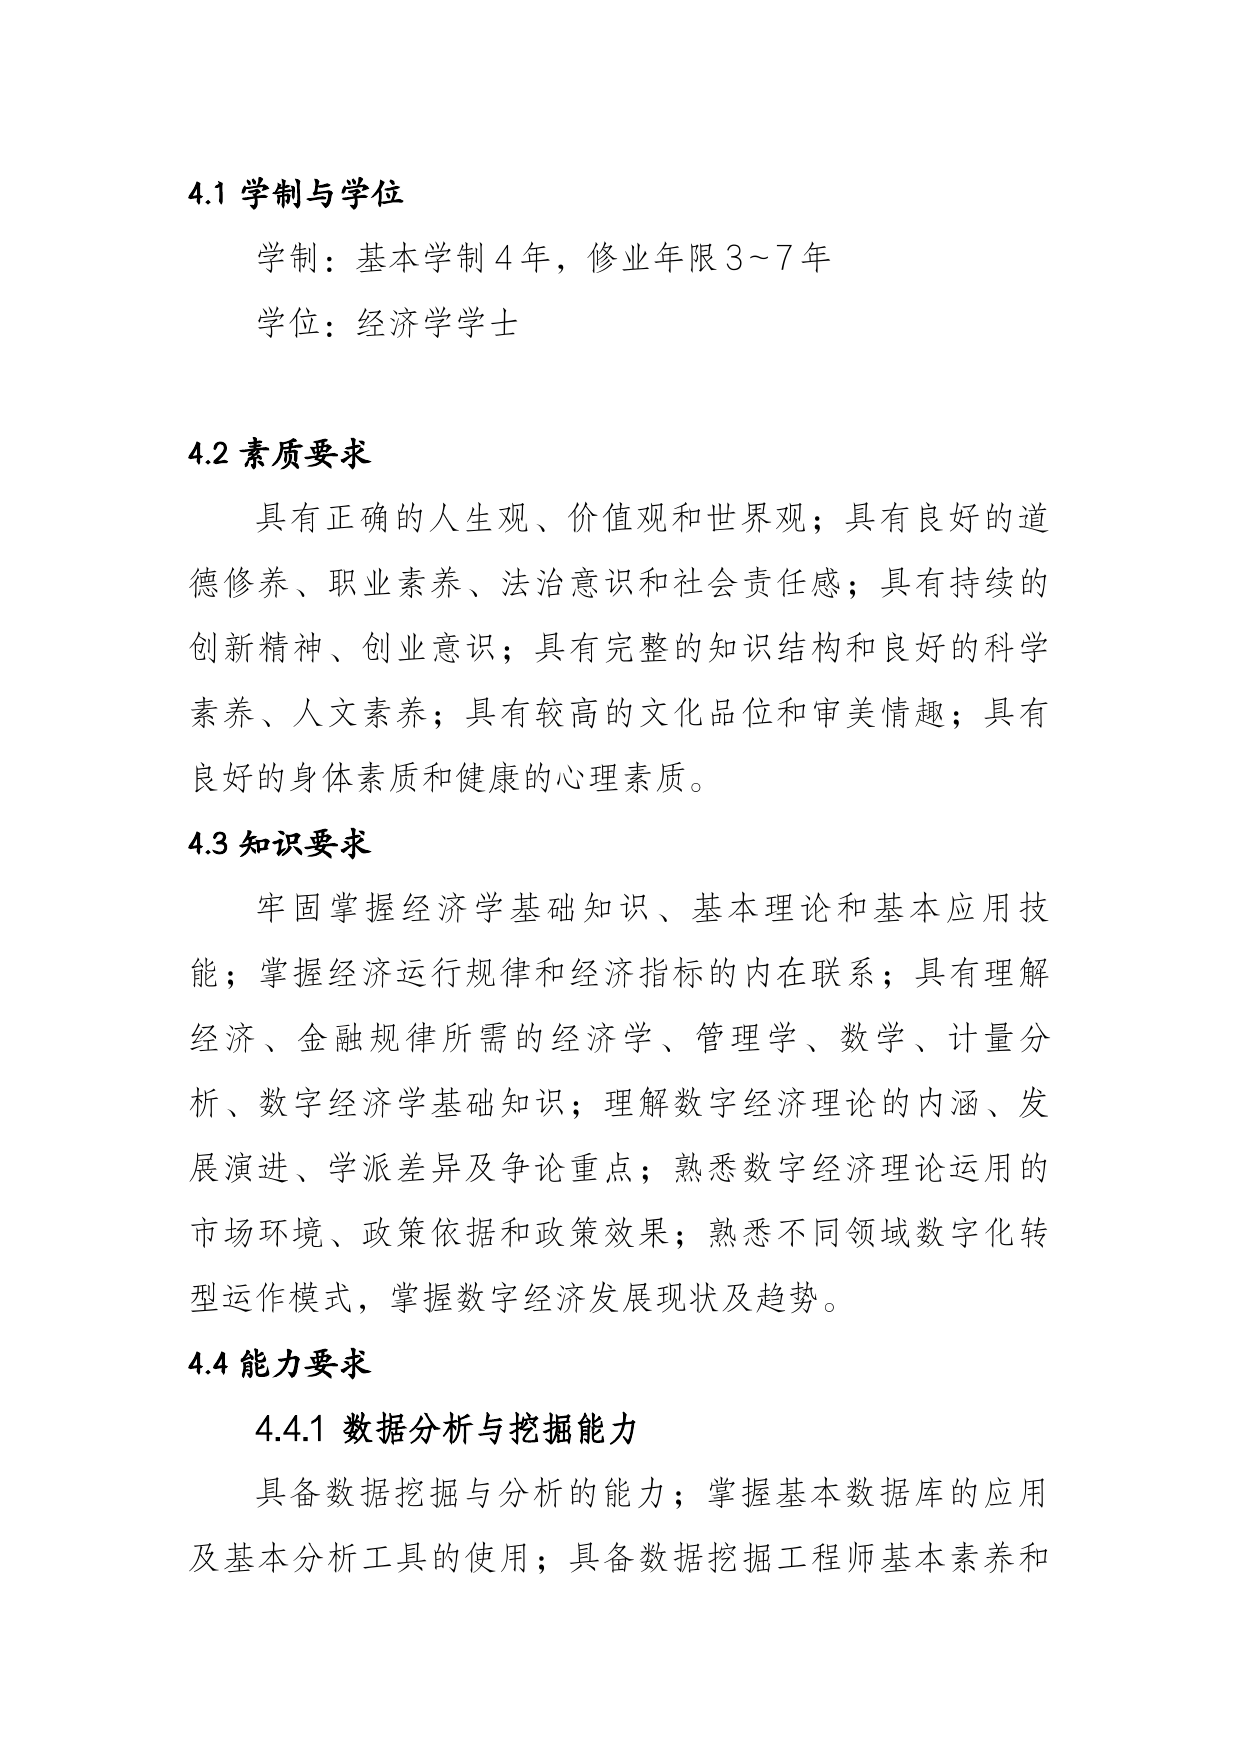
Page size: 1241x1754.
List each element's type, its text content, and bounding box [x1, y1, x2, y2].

text 4.4.1 数据分析与挖掘能力 [187, 1397, 1053, 1462]
text 具有正确的人生观、价值观和世界观；具有良好的道德修养、职业素养、法治意识和社会责任感；具有持续的创新精神、创业意识；具有完整的知识结构和良好的科学素养、人文素养；具有较高的文化品位和审美情趣；具有良好的身体素质和健康的心理素质。 [187, 487, 1053, 812]
text 学位：经济学学士 [187, 292, 1053, 357]
text 4.1 学制与学位 [187, 162, 1053, 227]
text 4.4 能力要求 [187, 1332, 1053, 1397]
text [187, 1462, 1053, 1592]
text 4.3 知识要求 [187, 812, 1053, 877]
text 学制：基本学制4年，修业年限3～7年 [187, 227, 1053, 292]
text 牢固掌握经济学基础知识、基本理论和基本应用技能；掌握经济运行规律和经济指标的内在联系；具有理解经济、金融规律所需的经济学、管理学、数学、计量分析、数字经济学基础知识；理解数字经济理论的内涵、发展演进、学派差异及争论重点；熟悉数字经济理论运用的市场环境、政策依据和政策效果；熟悉不同领域数字化转型运作模式，掌握数字经济发展现状及趋势。 [187, 877, 1053, 1332]
text 4.2 素质要求 [187, 422, 1053, 487]
